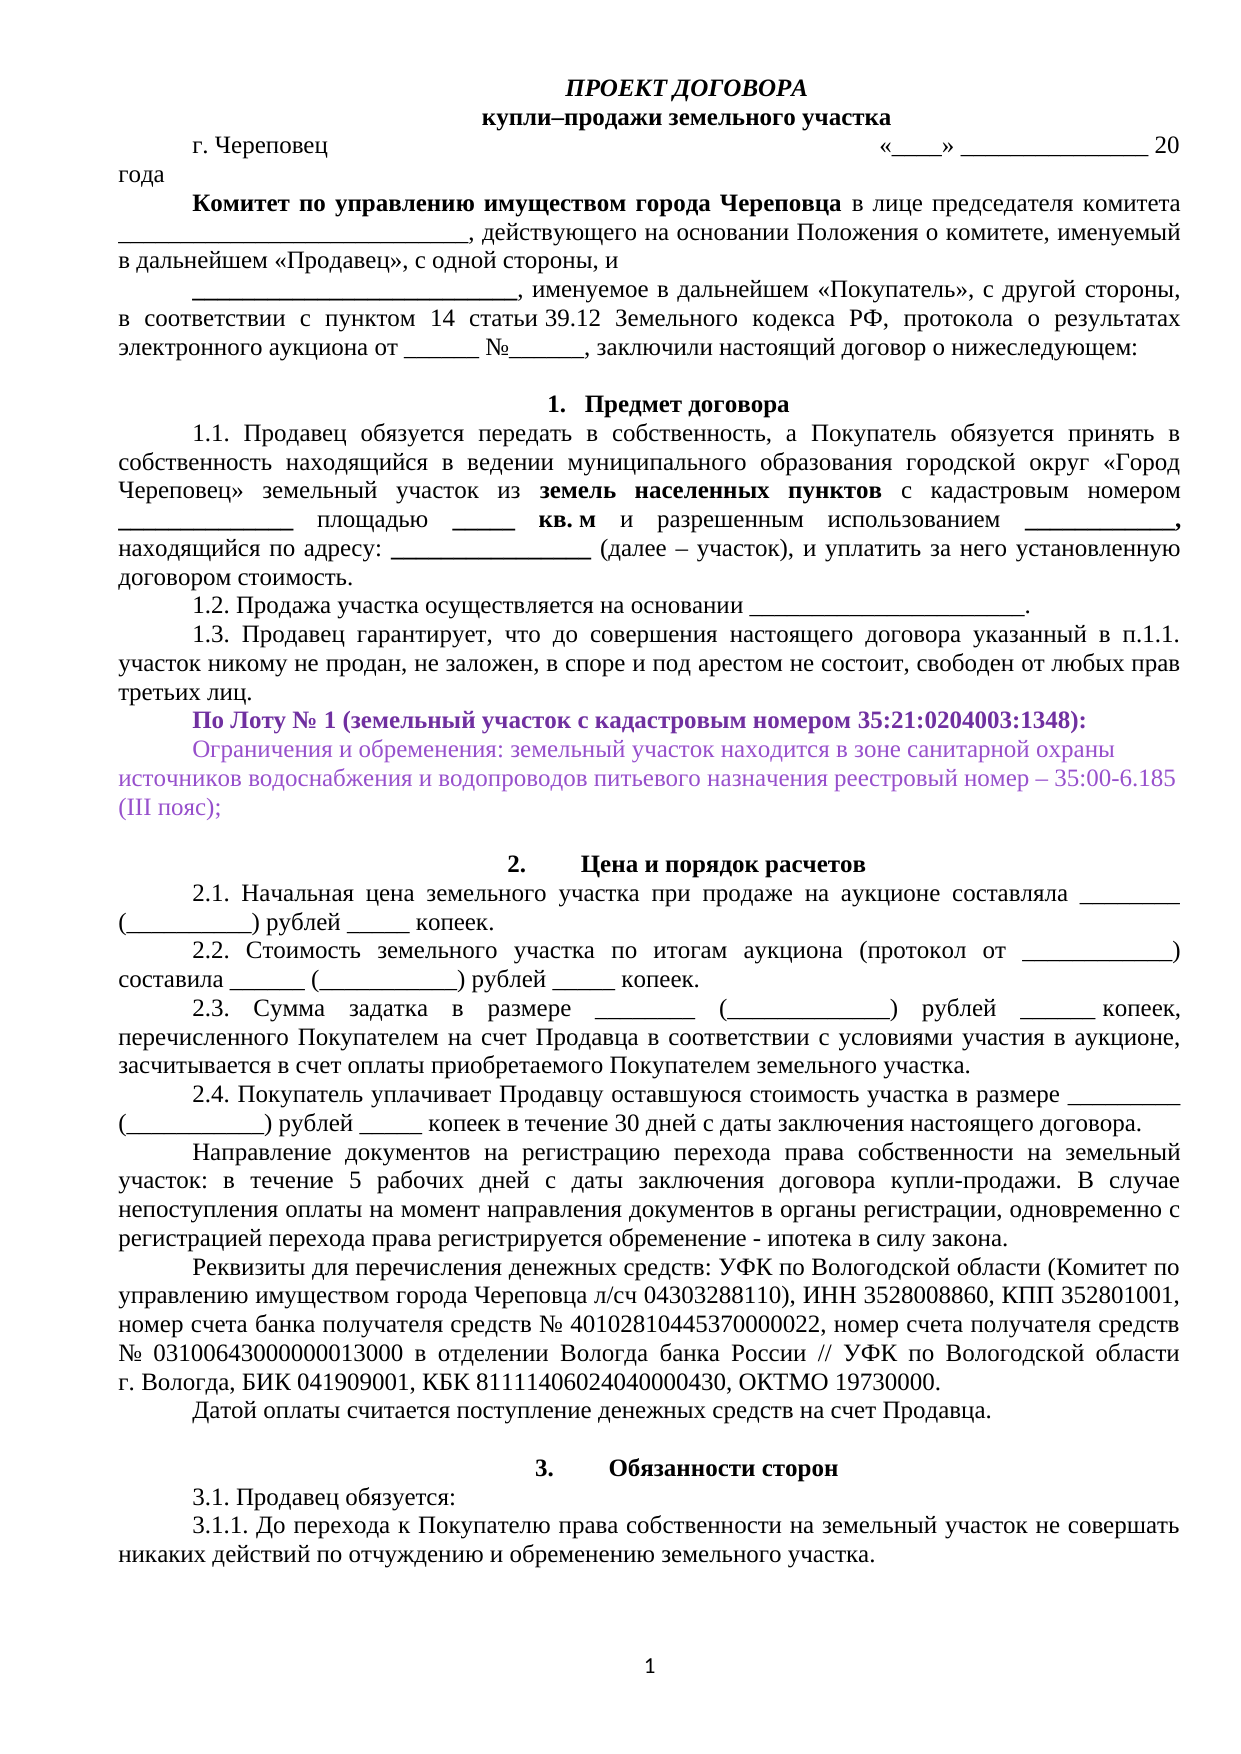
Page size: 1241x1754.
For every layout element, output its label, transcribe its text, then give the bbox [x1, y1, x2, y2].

title ПРОЕКТ ДОГОВОРА [118, 73, 1181, 102]
text 1.3. Продавец гарантирует, что до совершения настоящего договора указанный в п.1.1. участок никому не продан, не заложен, в споре и под арестом не состоит, свободен от любых прав третьих лиц. [118, 619, 1181, 706]
text 1.1. Продавец обязуется передать в собственность, а Покупатель обязуется принять в собственность находящийся в ведении муниципального образования городской округ «Город Череповец» земельный участок из земель населенных пунктов с кадастровым номером ______________ площадью _____ кв. м и разрешенным использованием ____________, находящийся по адресу: ________________ (далее – участок), и уплатить за него установленную договором стоимость. [118, 418, 1181, 591]
text купли–продажи земельного участка [118, 102, 1181, 131]
text Ограничения и обременения: земельный участок находится в зоне санитарной охраны источников водоснабжения и водопроводов питьевого назначения реестровый номер – 35:00-6.185 (III пояс); [118, 734, 1181, 821]
text Реквизиты для перечисления денежных средств: УФК по Вологодской области (Комитет по управлению имуществом города Череповца л/сч 04303288110), ИНН 3528008860, КПП 352801001, номер счета банка получателя средств № 40102810445370000022, номер счета получателя средств № 03100643000000013000 в отделении Вологда банка России // УФК по Вологодской области г. Вологда, БИК 041909001, КБК 81111406024040000430, ОКТМО 19730000. [118, 1252, 1181, 1396]
text 2.2. Стоимость земельного участка по итогам аукциона (протокол от ____________) составила ______ (___________) рублей _____ копеек. [118, 936, 1181, 993]
text 2.4. Покупатель уплачивает Продавцу оставшуюся стоимость участка в размере _________ (___________) рублей _____ копеек в течение 30 дней с даты заключения настоящего договора. [118, 1079, 1181, 1137]
text 1.2. Продажа участка осуществляется на основании ______________________. [118, 591, 1181, 619]
text По Лоту № 1 (земельный участок с кадастровым номером 35:21:0204003:1348): [118, 706, 1181, 734]
list Цена и порядок расчетов [118, 849, 1181, 878]
text 3.1.1. До перехода к Покупателю права собственности на земельный участок не совершать никаких действий по отчуждению и обременению земельного участка. [118, 1511, 1181, 1568]
list Предмет договора [156, 389, 1181, 418]
text 2.1. Начальная цена земельного участка при продаже на аукционе составляла ________ (__________) рублей _____ копеек. [118, 878, 1181, 936]
text Комитет по управлению имуществом города Череповца в лице председателя комитета ____________________________, действующего на основании Положения о комитете, именуемый в дальнейшем «Продавец», с одной стороны, и [118, 188, 1181, 274]
list Обязанности сторон [118, 1453, 1181, 1482]
text 2.3. Сумма задатка в размере ________ (_____________) рублей ______ копеек, перечисленного Покупателем на счет Продавца в соответствии с условиями участия в аукционе, засчитывается в счет оплаты приобретаемого Покупателем земельного участка. [118, 993, 1181, 1079]
text Направление документов на регистрацию перехода права собственности на земельный участок: в течение 5 рабочих дней с даты заключения договора купли-продажи. В случае непоступления оплаты на момент направления документов в органы регистрации, одновременно с регистрацией перехода права регистрируется обременение - ипотека в силу закона. [118, 1137, 1181, 1252]
text __________________________, именуемое в дальнейшем «Покупатель», с другой стороны, в соответствии с пунктом 14 статьи 39.12 Земельного кодекса РФ, протокола о результатах электронного аукциона от ______ №______, заключили настоящий договор о нижеследующем: [118, 274, 1181, 361]
text Датой оплаты считается поступление денежных средств на счет Продавца. [118, 1396, 1181, 1424]
text г. Череповец «____» _______________ 20 года [118, 131, 1181, 188]
text 3.1. Продавец обязуется: [118, 1482, 1181, 1511]
